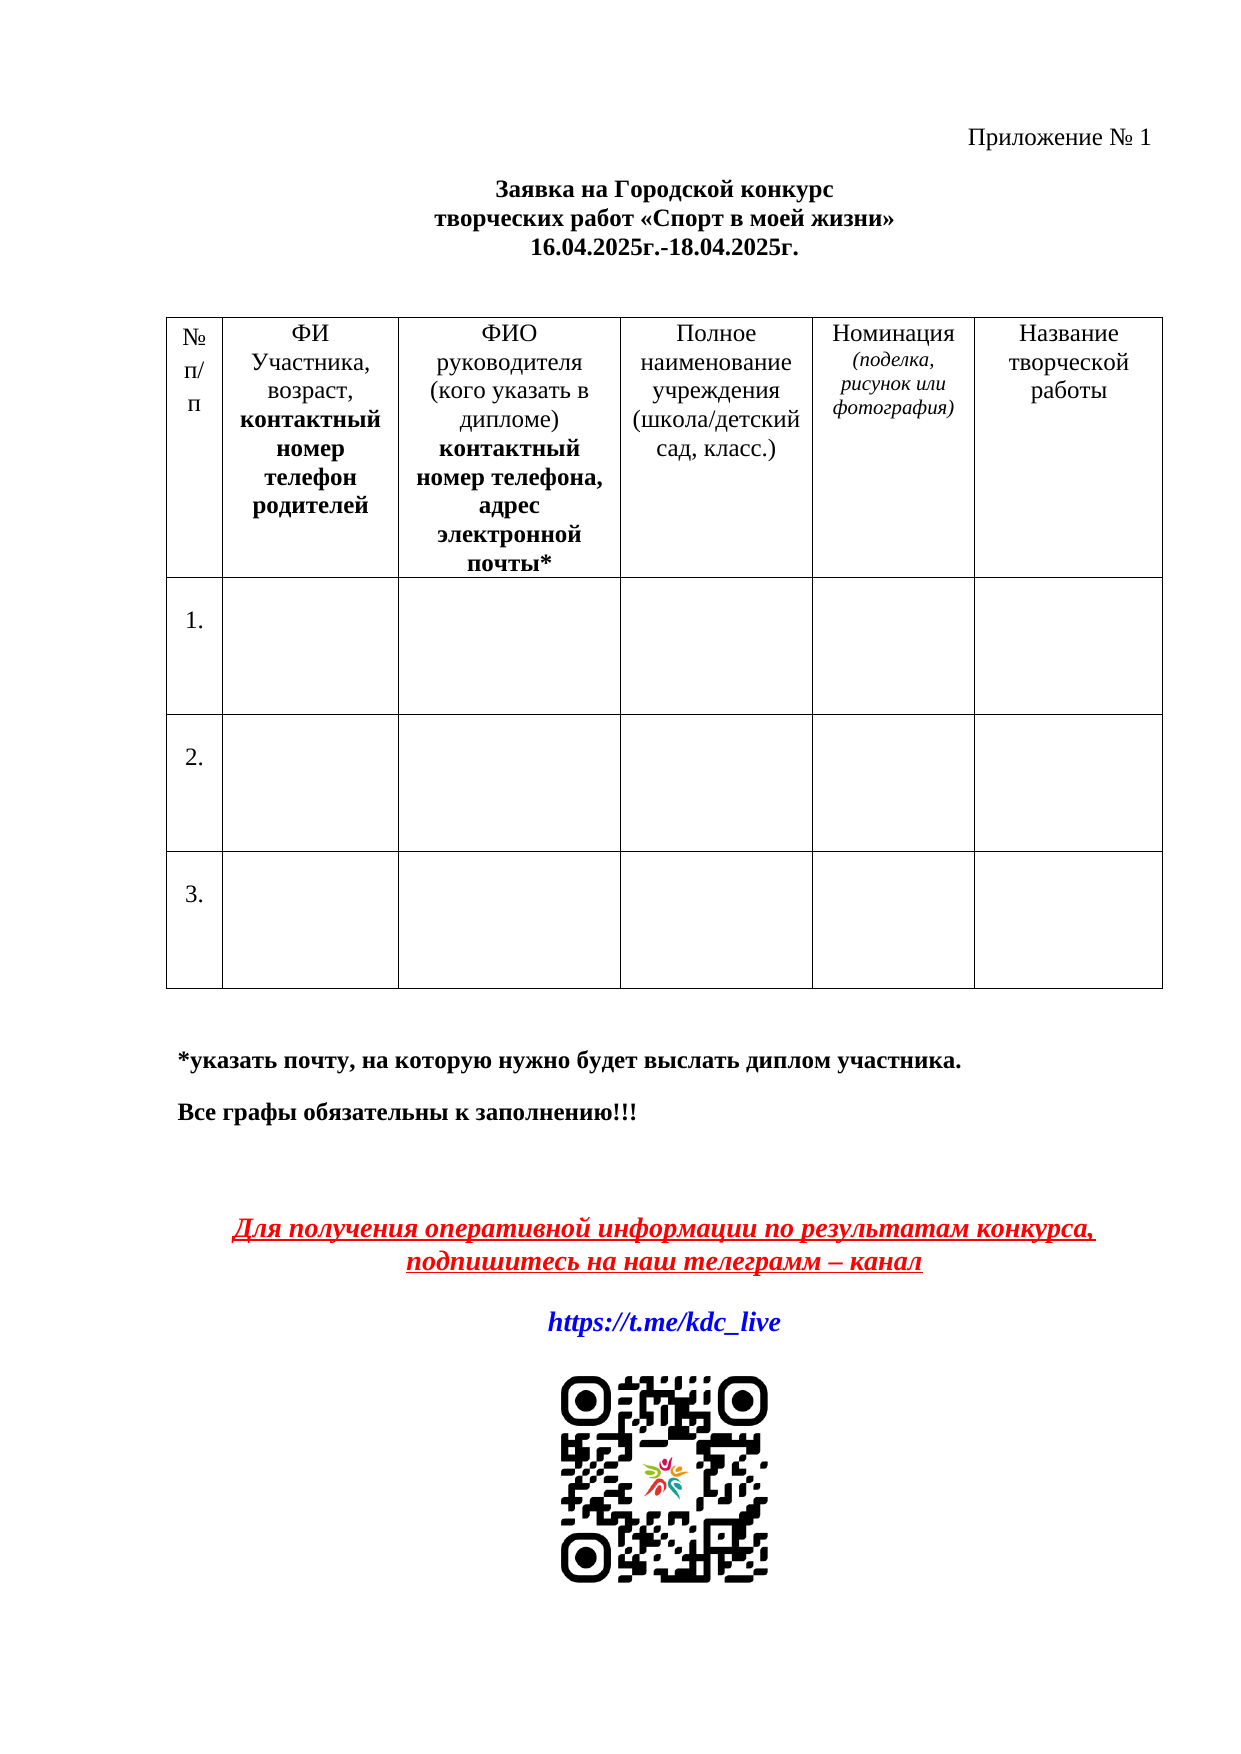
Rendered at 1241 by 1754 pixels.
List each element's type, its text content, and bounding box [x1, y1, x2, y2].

text https://t.me/kdc_live [177, 1305, 1152, 1338]
text 16.04.2025г.-18.04.2025г. [177, 232, 1152, 261]
text Приложение № 1 [177, 118, 1152, 151]
table_cell [621, 852, 812, 988]
table_cell [621, 715, 812, 851]
table_cell [975, 715, 1162, 851]
text творческих работ «Спорт в моей жизни» [177, 203, 1152, 232]
table_cell [975, 578, 1162, 714]
table_cell [813, 852, 974, 988]
text *указать почту, на которую нужно будет выслать диплом участника. [177, 1041, 1152, 1074]
table_header № п/п [167, 318, 222, 577]
text Все графы обязательны к заполнению!!! [177, 1097, 1152, 1126]
table_cell [223, 578, 398, 714]
table_cell [223, 852, 398, 988]
table_header ФИО руководителя (кого указать в дипломе) контактный номер телефона, адрес электронной почты* [399, 318, 620, 577]
picture [552, 1366, 777, 1592]
table_cell [813, 715, 974, 851]
table_cell [813, 578, 974, 714]
table_header Название творческой работы [975, 318, 1162, 577]
table_cell 2. [167, 715, 222, 851]
table_header Полное наименование учреждения (школа/детский сад, класс.) [621, 318, 812, 577]
table_cell 3. [167, 852, 222, 988]
text Для получения оперативной информации по результатам конкурса, подпишитесь на наш телеграмм – канал [177, 1211, 1152, 1276]
table_cell [621, 578, 812, 714]
table_header Номинация (поделка, рисунок или фотография) [813, 318, 974, 577]
table_cell [399, 715, 620, 851]
text Заявка на Городской конкурс [177, 174, 1152, 203]
table_cell [223, 715, 398, 851]
table_cell [975, 852, 1162, 988]
table_cell [399, 852, 620, 988]
table_cell [399, 578, 620, 714]
table_cell 1. [167, 578, 222, 714]
table_header ФИ Участника, возраст, контактный номер телефон родителей [223, 318, 398, 577]
